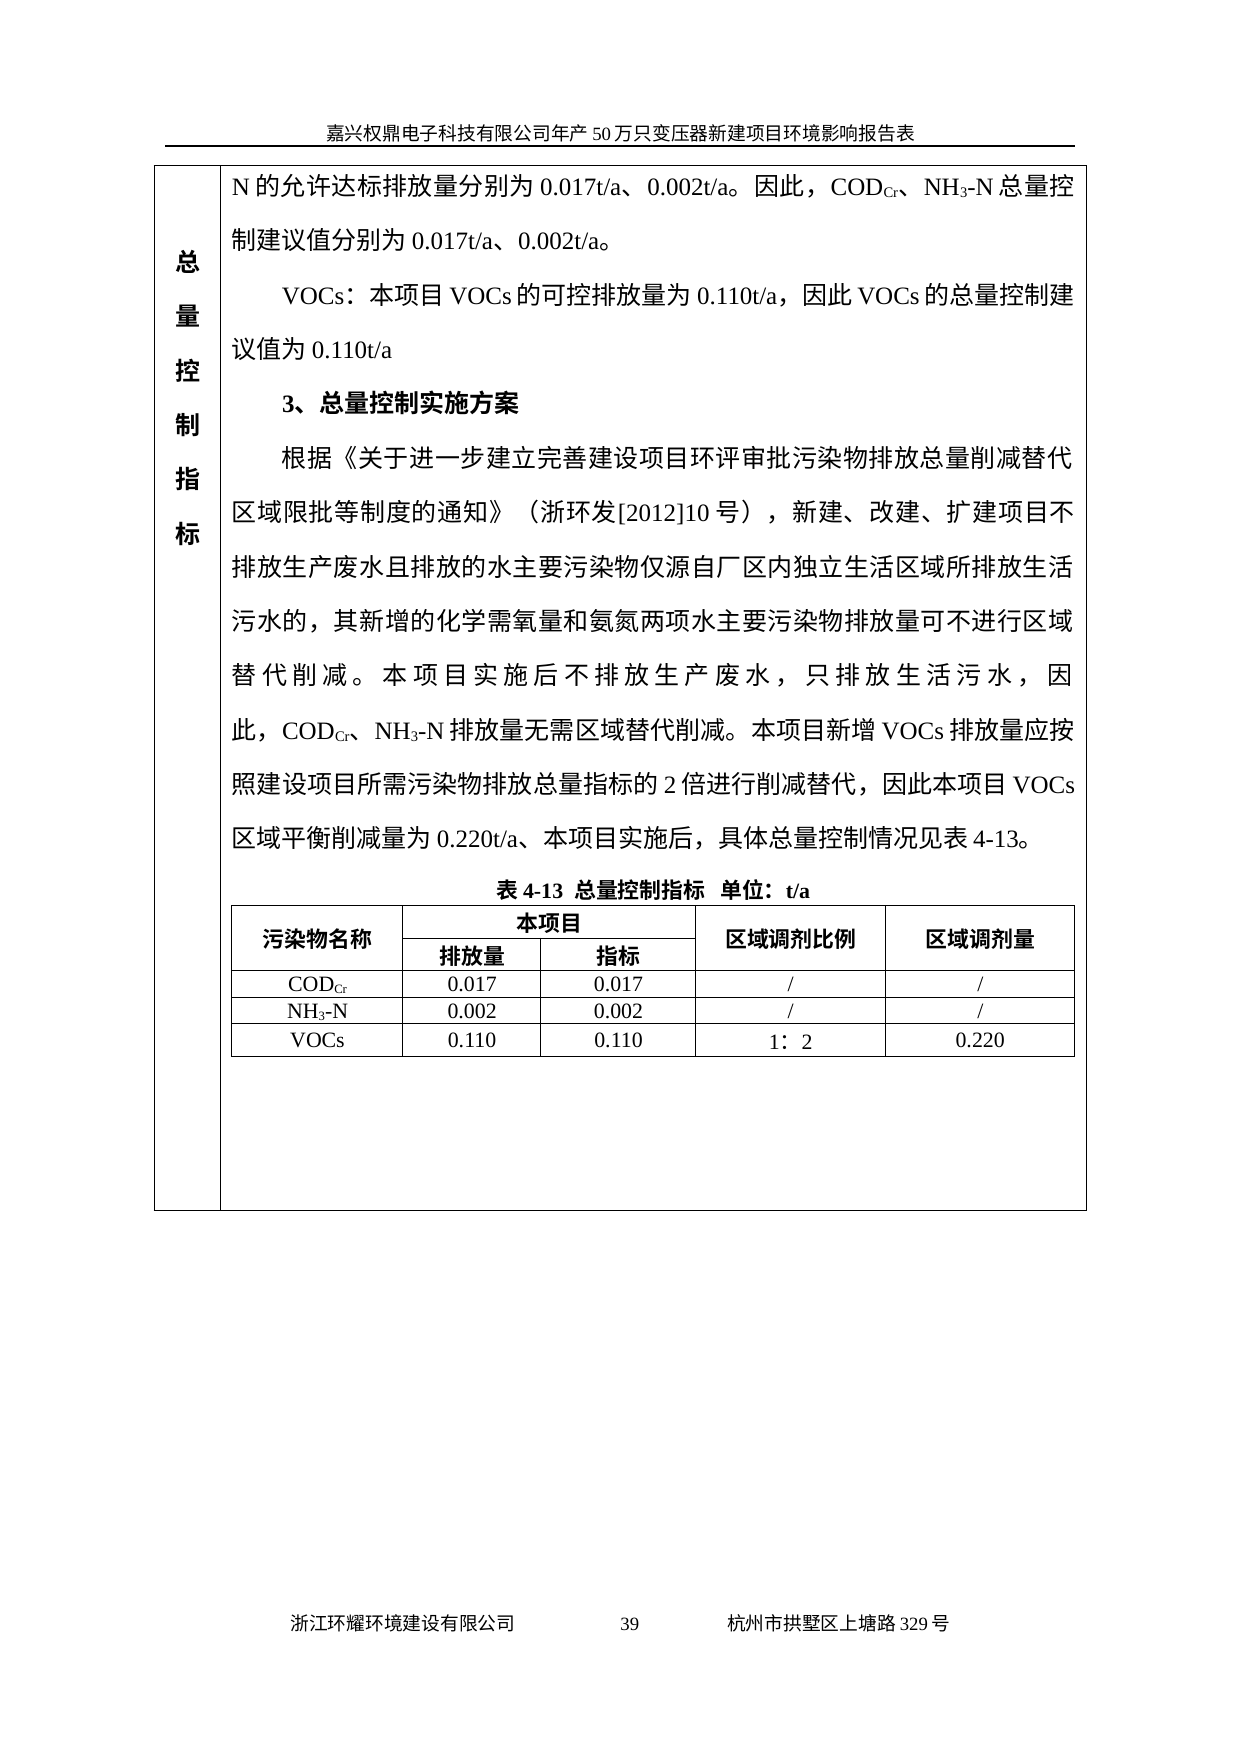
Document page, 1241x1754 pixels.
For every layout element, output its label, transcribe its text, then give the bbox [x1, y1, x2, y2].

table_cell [221, 166, 1086, 1209]
table_cell 总 量 控 制 指 标 [155, 166, 220, 1209]
